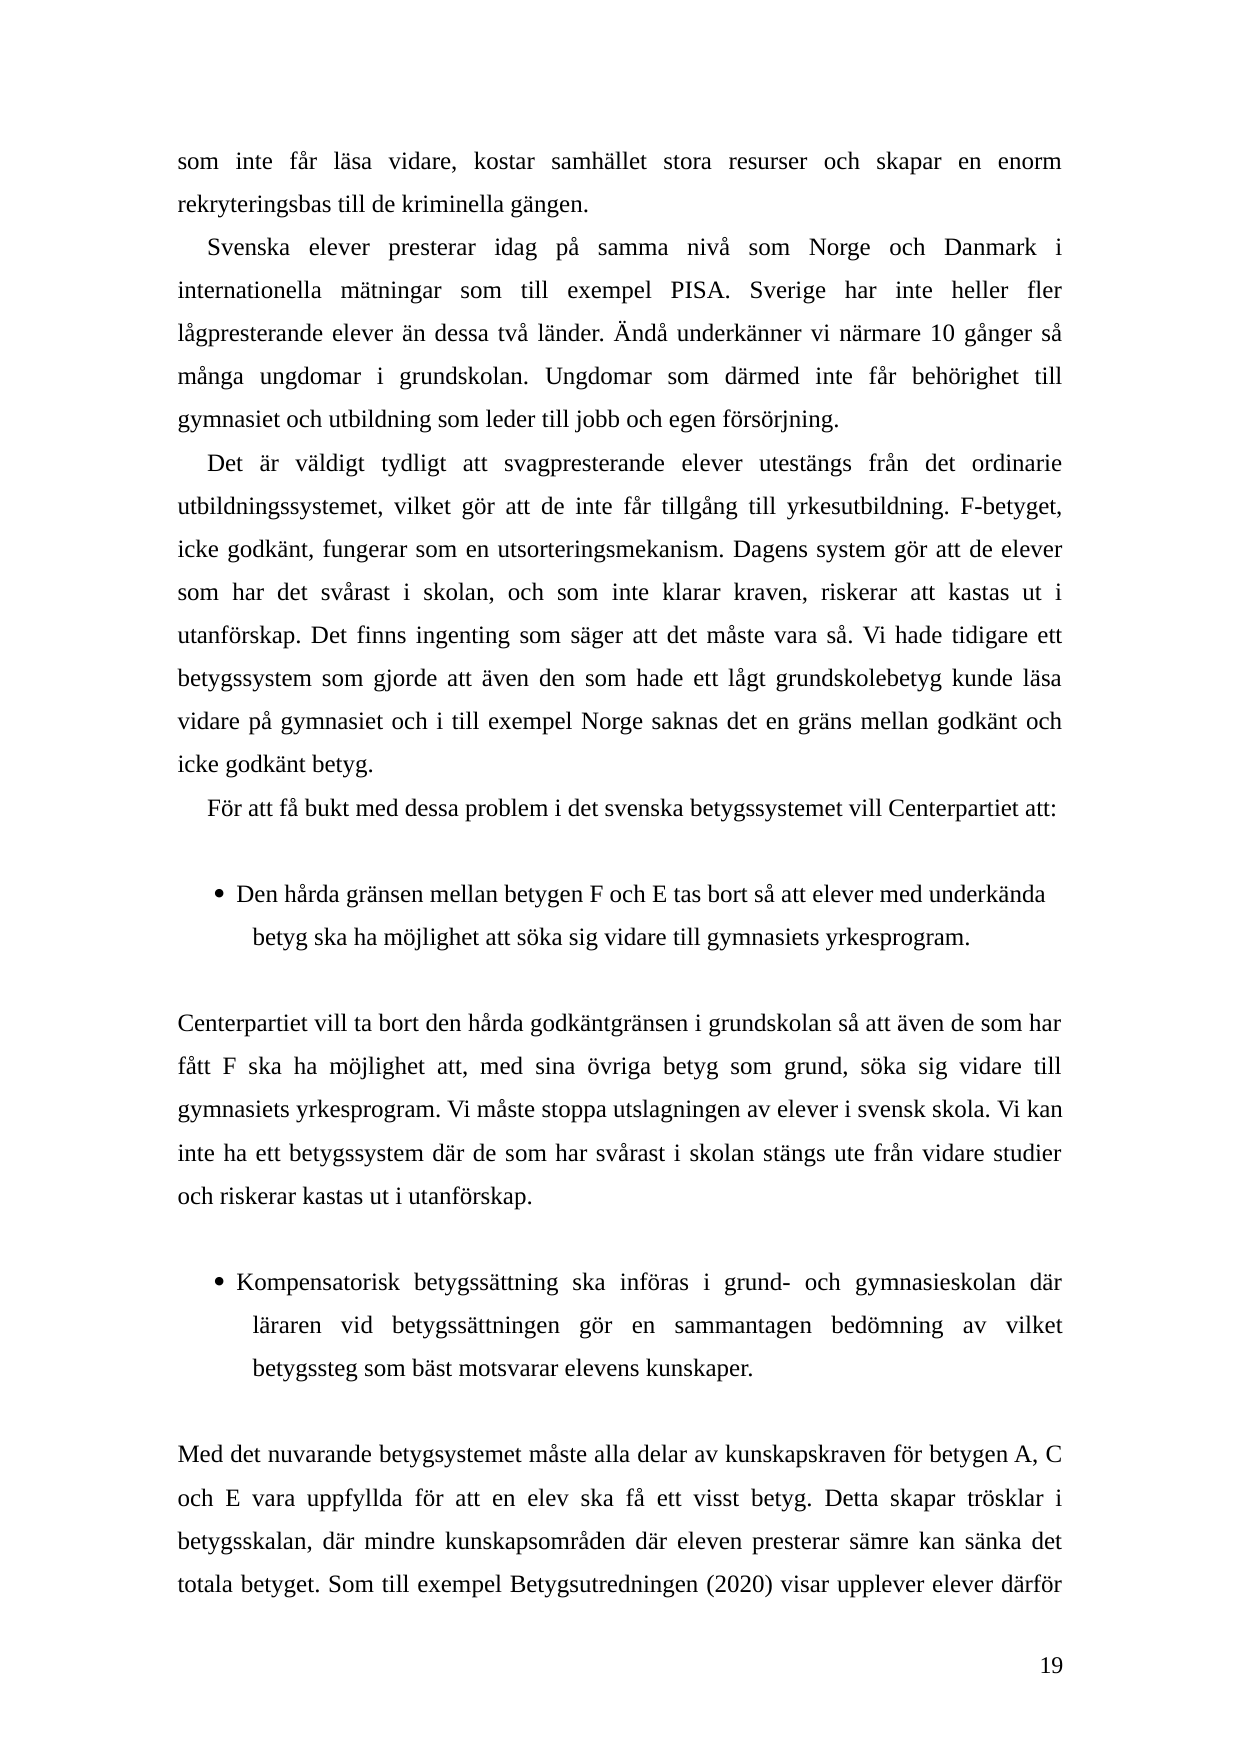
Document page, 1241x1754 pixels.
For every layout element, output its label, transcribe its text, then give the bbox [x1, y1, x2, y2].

text Svenska elever presterar idag på samma nivå som Norge och Danmark i internationella mätningar som till exempel PISA. Sverige har inte heller fler lågpresterande elever än dessa två länder. Ändå underkänner vi närmare 10 gånger så många ungdomar i grundskolan. Ungdomar som därmed inte får behörighet till gymnasiet och utbildning som leder till jobb och egen försörjning. [177, 232, 1063, 433]
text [177, 146, 1063, 218]
list Kompensatorisk betygssättning ska införas i grund- och gymnasieskolan där läraren vid betygssättningen gör en sammantagen bedömning av vilket betygssteg som bäst motsvarar elevens kunskaper. [215, 1267, 1063, 1382]
text För att få bukt med dessa problem i det svenska betygssystemet vill Centerpartiet att: [177, 793, 1063, 821]
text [177, 1439, 1063, 1598]
text Det är väldigt tydligt att svagpresterande elever utestängs från det ordinarie utbildningssystemet, vilket gör att de inte får tillgång till yrkesutbildning. F-betyget, icke godkänt, fungerar som en utsorteringsmekanism. Dagens system gör att de elever som har det svårast i skolan, och som inte klarar kraven, riskerar att kastas ut i utanförskap. Det finns ingenting som säger att det måste vara så. Vi hade tidigare ett betygssystem som gjorde att även den som hade ett lågt grundskolebetyg kunde läsa vidare på gymnasiet och i till exempel Norge saknas det en gräns mellan godkänt och icke godkänt betyg. [177, 448, 1063, 778]
text Centerpartiet vill ta bort den hårda godkäntgränsen i grundskolan så att även de som har fått F ska ha möjlighet att, med sina övriga betyg som grund, söka sig vidare till gymnasiets yrkesprogram. Vi måste stoppa utslagningen av elever i svensk skola. Vi kan inte ha ett betygssystem där de som har svårast i skolan stängs ute från vidare studier och riskerar kastas ut i utanförskap. [177, 1008, 1063, 1209]
list Den hårda gränsen mellan betygen F och E tas bort så att elever med underkända betyg ska ha möjlighet att söka sig vidare till gymnasiets yrkesprogram. [215, 879, 1063, 951]
